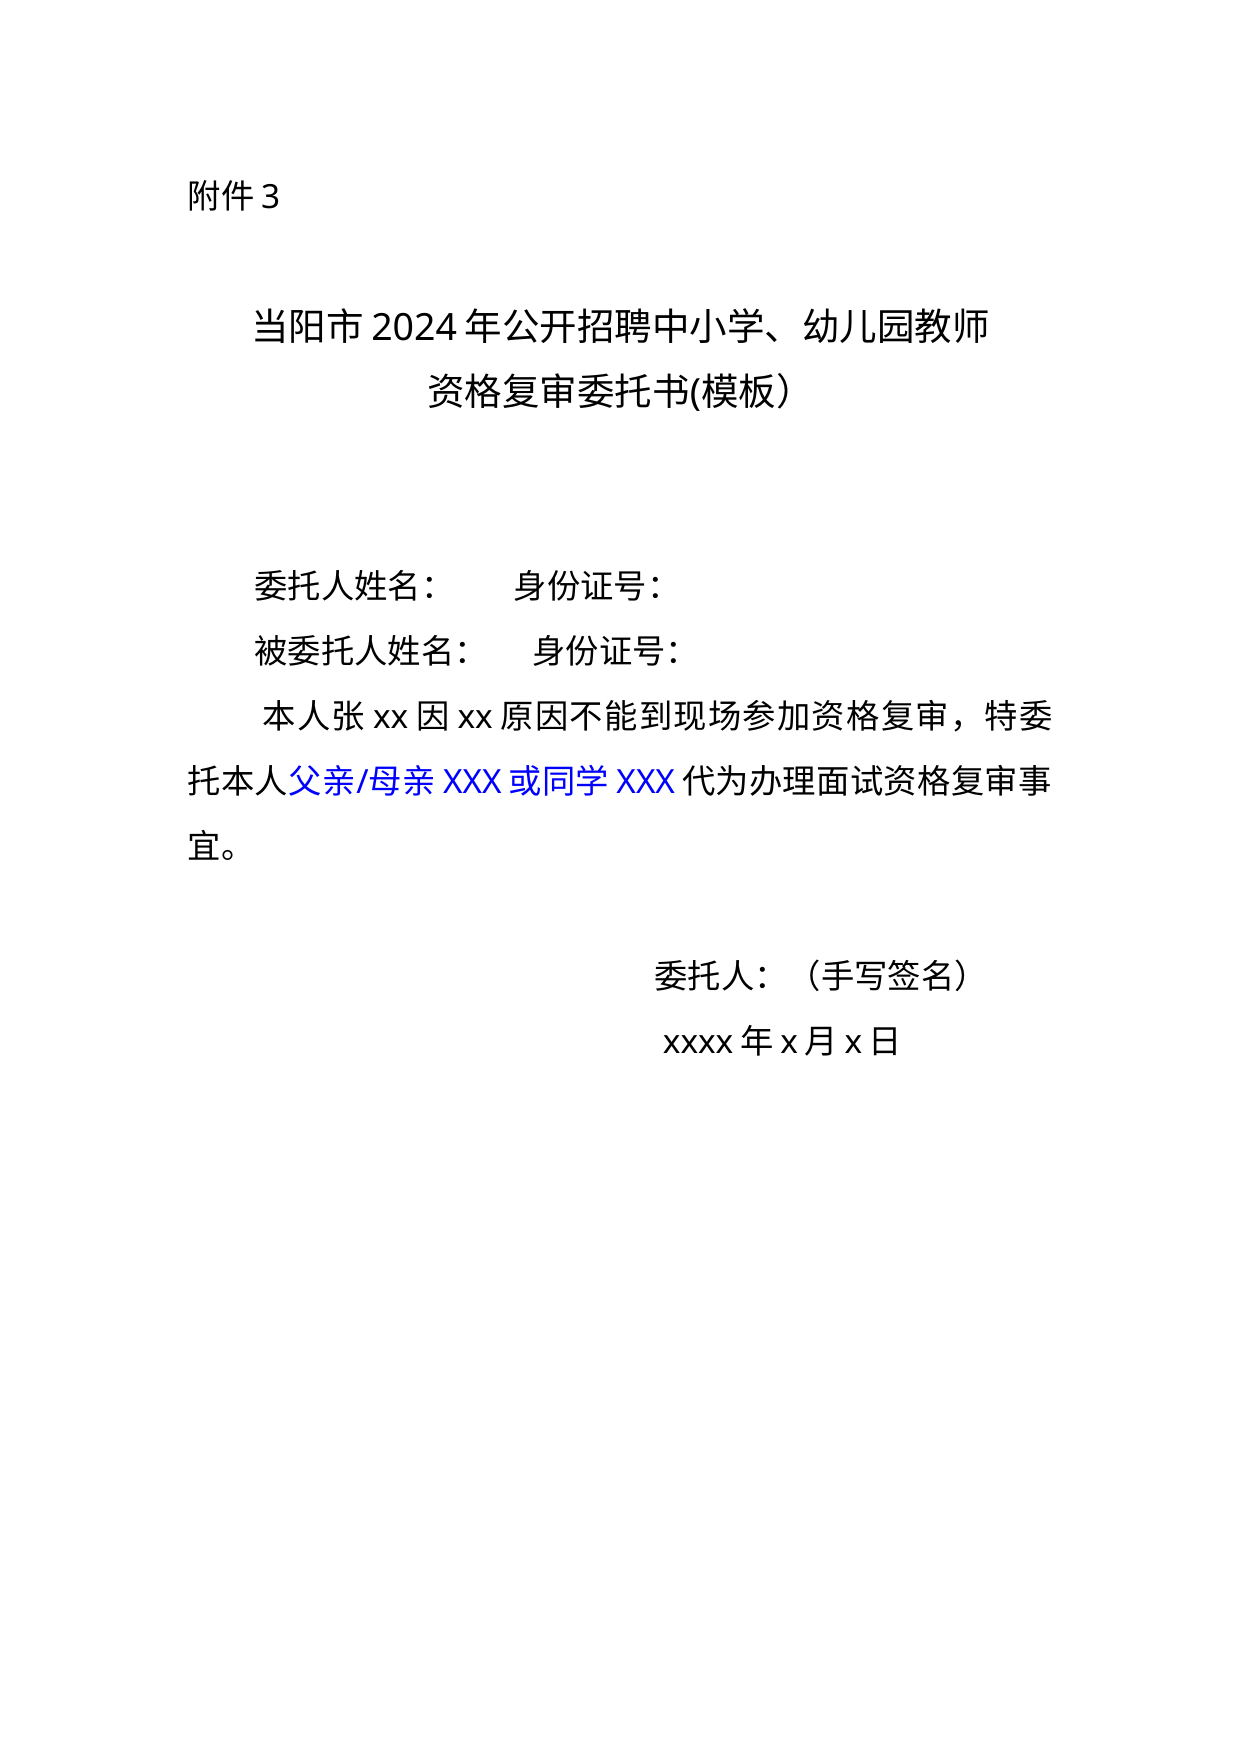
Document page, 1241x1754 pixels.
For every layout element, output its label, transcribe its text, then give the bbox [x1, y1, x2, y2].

text 附件3 [187, 162, 1053, 227]
text 本人张xx因xx原因不能到现场参加资格复审，特委托本人父亲/母亲XXX或同学XXX代为办理面试资格复审事宜。 [187, 682, 1053, 877]
text 当阳市2024年公开招聘中小学、幼儿园教师 [187, 292, 1053, 357]
text xxxx年x月x日 [187, 1007, 1053, 1072]
text 被委托人姓名： 身份证号： [187, 617, 1053, 682]
text 资格复审委托书(模板） [187, 357, 1053, 422]
text 委托人：（手写签名） [187, 942, 1053, 1007]
text 委托人姓名： 身份证号： [187, 552, 1053, 617]
